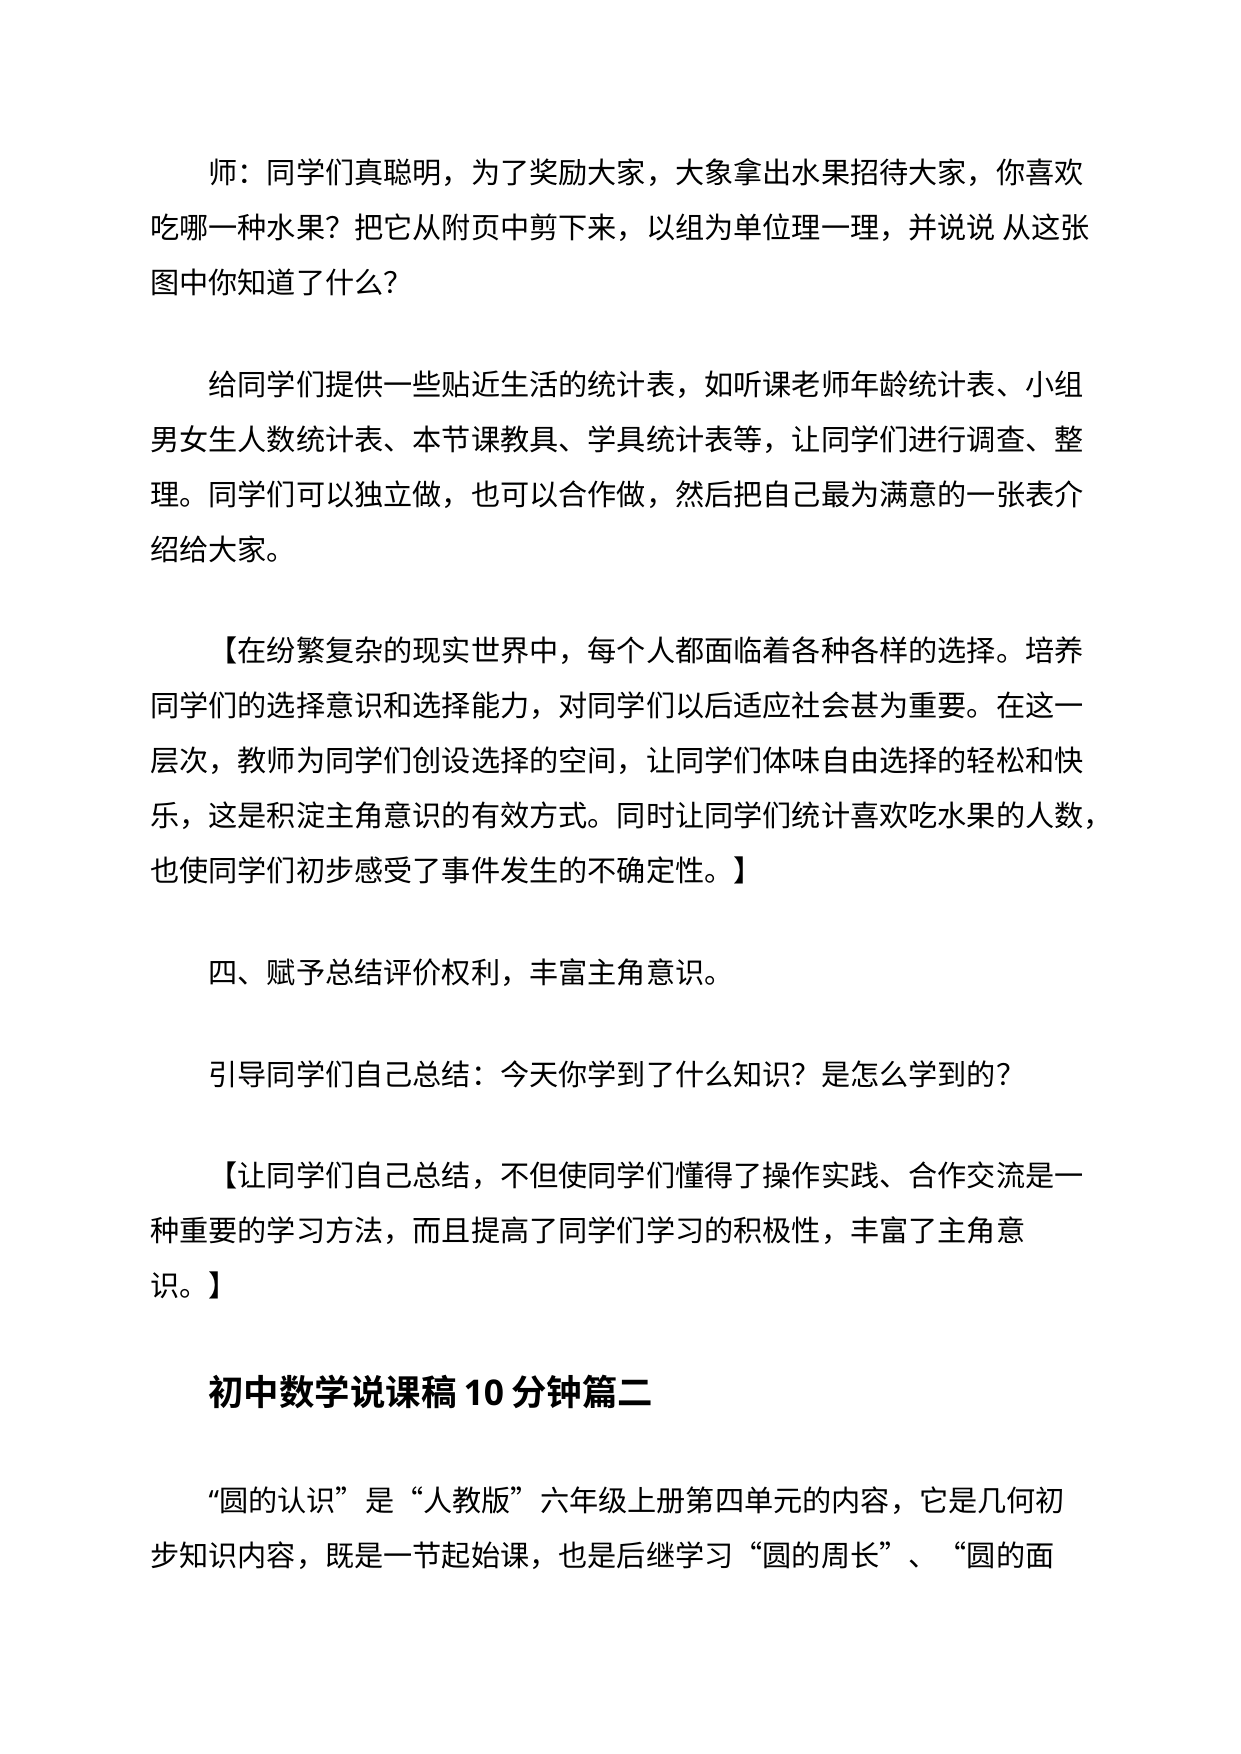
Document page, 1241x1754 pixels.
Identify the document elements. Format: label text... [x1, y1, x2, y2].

text 初中数学说课稿10分钟篇二 [150, 1364, 1090, 1416]
text 师：同学们真聪明，为了奖励大家，大象拿出水果招待大家，你喜欢吃哪一种水果？把它从附页中剪下来，以组为单位理一理，并说说 从这张图中你知道了什么？ [150, 150, 1090, 302]
text 【让同学们自己总结，不但使同学们懂得了操作实践、合作交流是一种重要的学习方法，而且提高了同学们学习的积极性，丰富了主角意识。】 [150, 1153, 1090, 1305]
text 【在纷繁复杂的现实世界中，每个人都面临着各种各样的选择。培养同学们的选择意识和选择能力，对同学们以后适应社会甚为重要。在这一层次，教师为同学们创设选择的空间，让同学们体味自由选择的轻松和快乐，这是积淀主角意识的有效方式。同时让同学们统计喜欢吃水果的人数，也使同学们初步感受了事件发生的不确定性。】 [150, 628, 1090, 890]
text 给同学们提供一些贴近生活的统计表，如听课老师年龄统计表、小组男女生人数统计表、本节课教具、学具统计表等，让同学们进行调查、整理。同学们可以独立做，也可以合作做，然后把自己最为满意的一张表介绍给大家。 [150, 362, 1090, 568]
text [150, 1478, 1090, 1575]
text 引导同学们自己总结：今天你学到了什么知识？是怎么学到的？ [150, 1051, 1090, 1093]
text 四、赋予总结评价权利，丰富主角意识。 [150, 949, 1090, 992]
